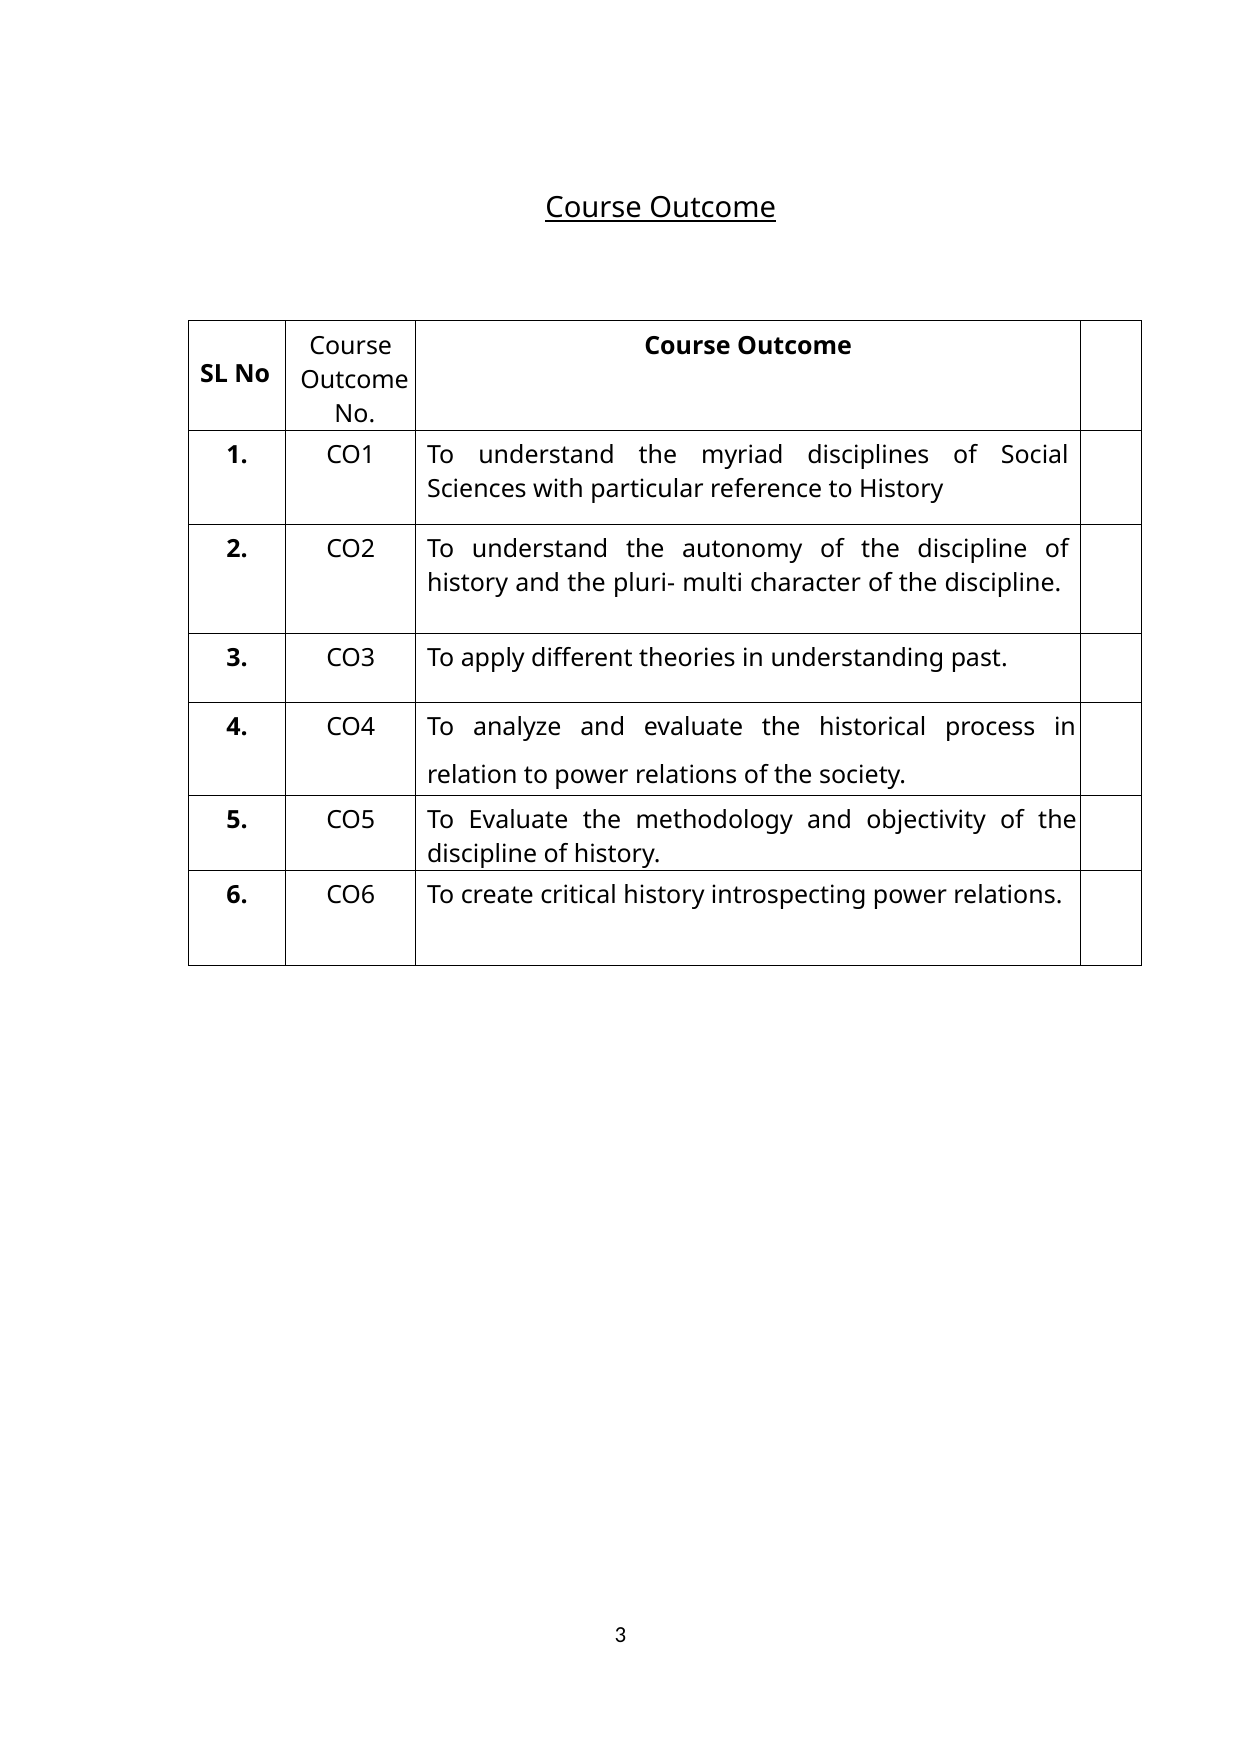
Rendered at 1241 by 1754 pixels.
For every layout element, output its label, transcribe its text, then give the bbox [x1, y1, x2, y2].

table_cell To apply different theories in understanding past. [416, 634, 1080, 702]
table_cell To analyze and evaluate the historical process in relation to power relations of the society. [416, 703, 1080, 795]
table_cell CO5 [286, 796, 415, 870]
table_header [1081, 321, 1141, 429]
table_cell To understand the myriad disciplines of Social Sciences with particular reference to History [416, 431, 1080, 524]
table_header SL No [189, 321, 285, 429]
table_cell To Evaluate the methodology and objectivity of the discipline of history. [416, 796, 1080, 870]
table_cell CO2 [286, 525, 415, 633]
table_cell 4. [189, 703, 285, 795]
table_cell 5. [189, 796, 285, 870]
table_cell 6. [189, 871, 285, 964]
table_cell To understand the autonomy of the discipline of history and the pluri- multi character of the discipline. [416, 525, 1080, 633]
table_cell 3. [189, 634, 285, 702]
table_cell To create critical history introspecting power relations. [416, 871, 1080, 964]
table_cell CO6 [286, 871, 415, 964]
table_cell 2. [189, 525, 285, 633]
table_cell CO1 [286, 431, 415, 524]
text Course Outcome [231, 187, 1090, 226]
table_cell [1081, 525, 1141, 633]
table_cell CO3 [286, 634, 415, 702]
table_cell CO4 [286, 703, 415, 795]
table_header Course Outcome No. [286, 321, 415, 429]
table_cell [1081, 703, 1141, 795]
table_cell [1081, 431, 1141, 524]
table_cell [1081, 796, 1141, 870]
table_cell [1081, 634, 1141, 702]
table_cell 1. [189, 431, 285, 524]
table_cell [1081, 871, 1141, 964]
table_header Course Outcome [416, 321, 1080, 429]
